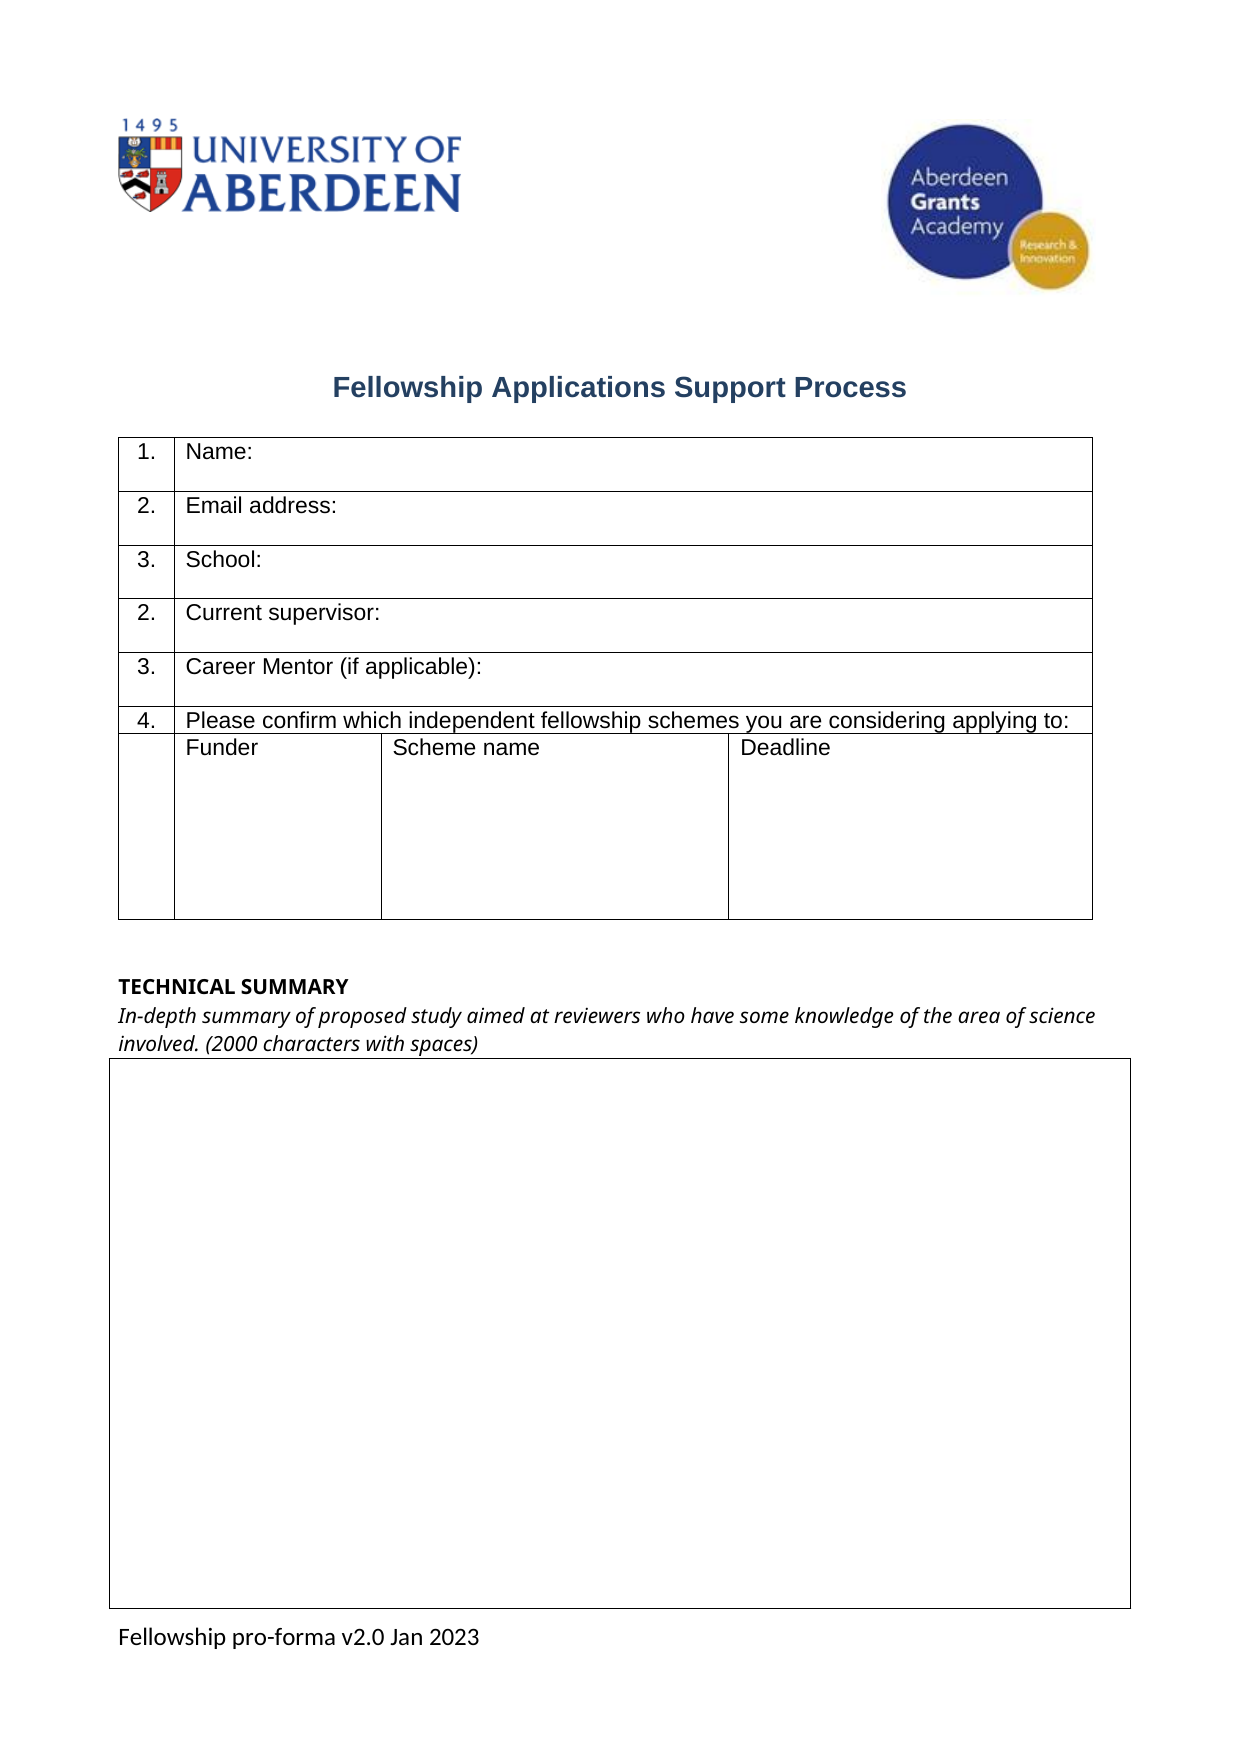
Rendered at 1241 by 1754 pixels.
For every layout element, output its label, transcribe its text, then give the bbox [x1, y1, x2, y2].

table_header Name: [175, 438, 1092, 491]
table_cell 3. [119, 653, 174, 706]
picture [881, 119, 1096, 298]
table_cell 3. [119, 546, 174, 598]
table_cell Funder [175, 734, 381, 919]
table_cell Please confirm which independent fellowship schemes you are considering applying to: [175, 707, 1092, 733]
text Fellowship Applications Support Process [118, 370, 1122, 403]
text tECHNICAL SUMMARY [118, 972, 1122, 1001]
table_header 1. [119, 438, 174, 491]
table_cell 4. [119, 707, 174, 733]
table_cell Career Mentor (if applicable): [175, 653, 1092, 706]
table_cell Scheme name [382, 734, 728, 919]
picture [118, 118, 462, 212]
table_cell 2. [119, 599, 174, 652]
table_cell [119, 734, 174, 919]
table_cell Deadline [729, 734, 1092, 919]
table_cell School: [175, 546, 1092, 598]
text In-depth summary of proposed study aimed at reviewers who have some knowledge of the area of science involved. (2000 characters with spaces) [118, 1001, 1122, 1058]
table_cell Current supervisor: [175, 599, 1092, 652]
table_cell Email address: [175, 492, 1092, 544]
table_cell 2. [119, 492, 174, 544]
